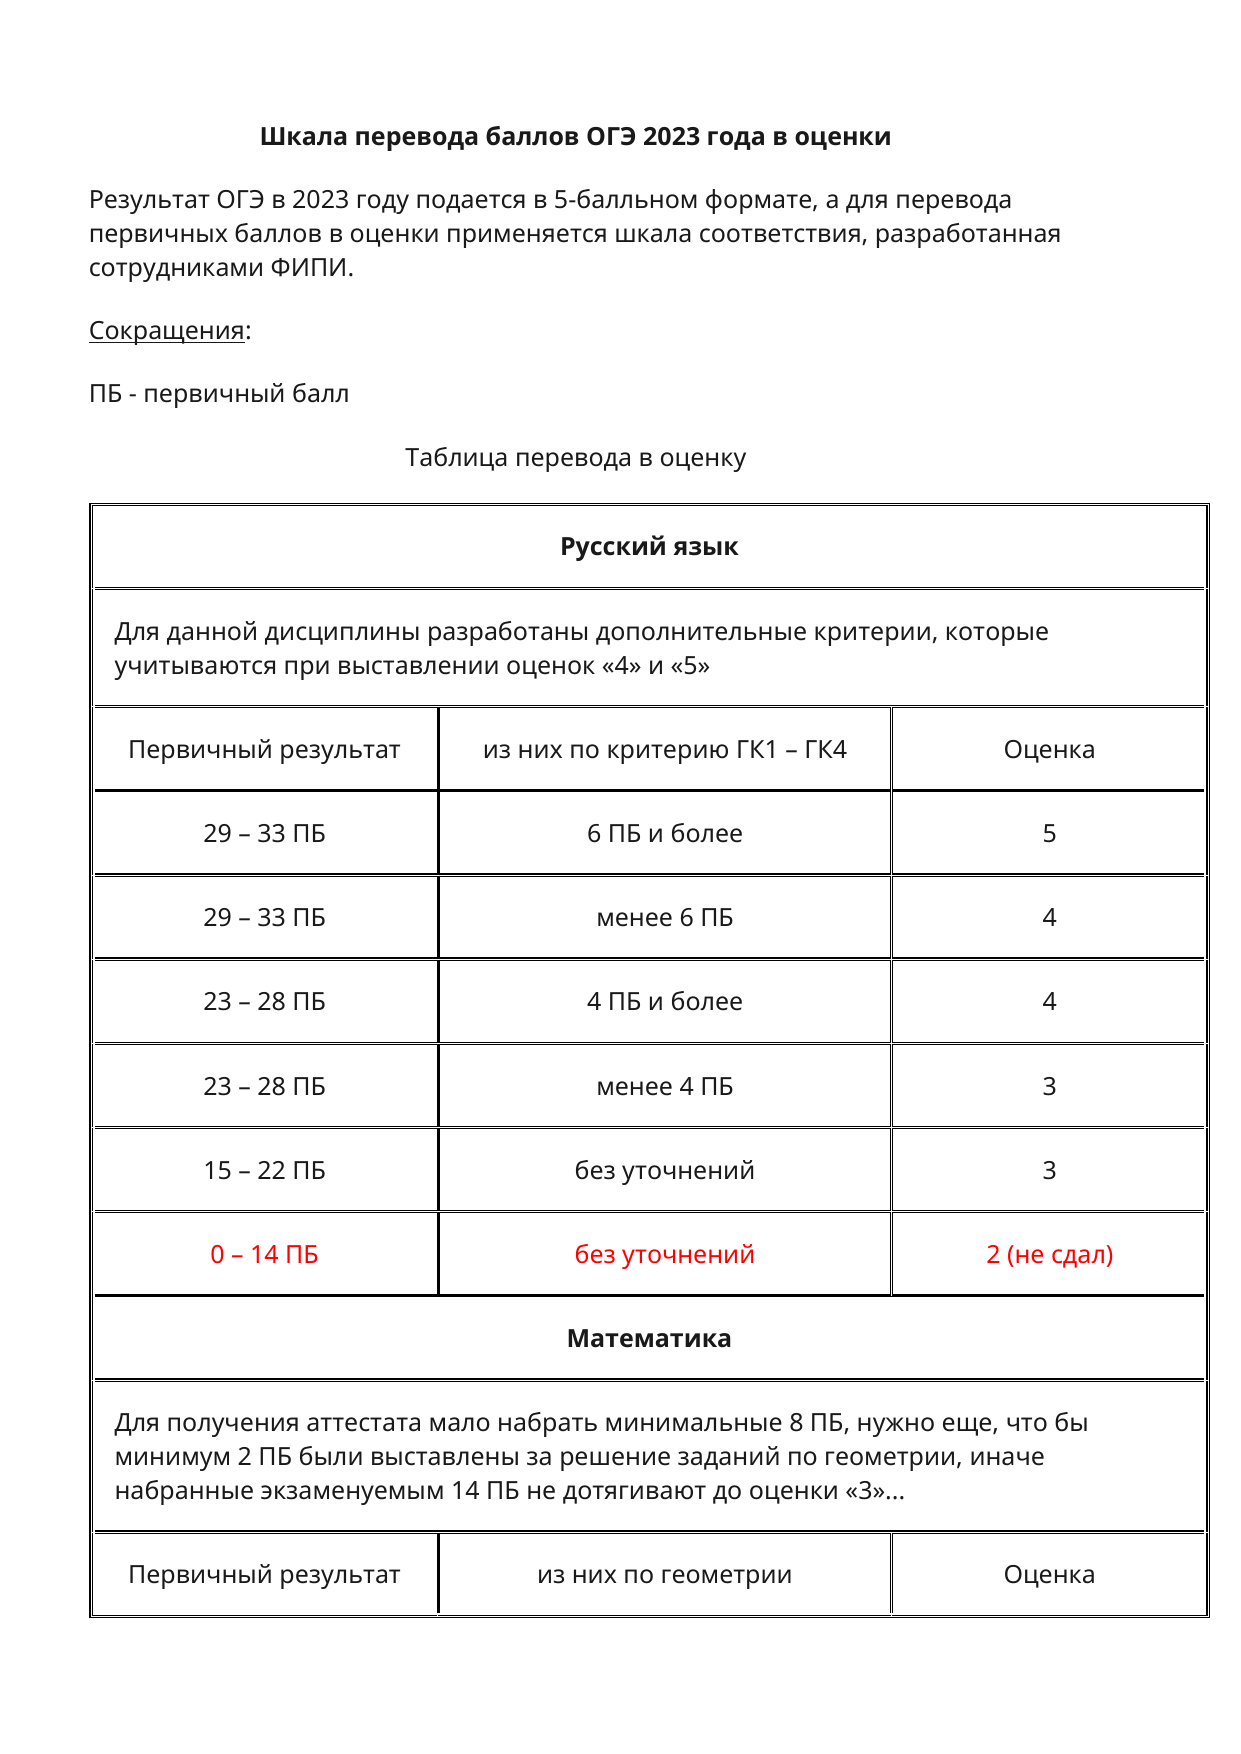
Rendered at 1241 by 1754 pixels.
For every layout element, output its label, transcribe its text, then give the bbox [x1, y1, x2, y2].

table_cell 3 [893, 1041, 1207, 1126]
table_cell 4 [893, 957, 1207, 1041]
text Шкала перевода баллов ОГЭ 2023 года в оценки [88, 118, 1063, 152]
table_cell без уточнений [440, 1129, 890, 1210]
table_cell 2 (не сдал) [892, 1210, 1208, 1294]
table_cell 23 – 28 ПБ [93, 957, 437, 1041]
table_cell Для данной дисциплины разработаны дополнительные критерии, которые учитываются при выставлении оценок «4» и «5» [91, 587, 1208, 705]
text ПБ - первичный балл [88, 376, 1063, 410]
table_cell 29 – 33 ПБ [93, 873, 437, 957]
table_cell из них по критерию ГК1 – ГК4 [440, 708, 890, 789]
table_cell менее 6 ПБ [440, 877, 890, 957]
table_cell менее 4 ПБ [440, 1045, 890, 1126]
text Результат ОГЭ в 2023 году подается в 5-балльном формате, а для перевода первичных баллов в оценки применяется шкала соответствия, разработанная сотрудниками ФИПИ. [88, 181, 1063, 283]
table_cell 23 – 28 ПБ [93, 1041, 437, 1126]
table_cell Первичный результат [93, 1530, 438, 1614]
text Сокращения: [88, 313, 1063, 347]
table_cell 5 [893, 789, 1206, 873]
table_cell 3 [892, 1126, 1208, 1210]
table_cell Оценка [892, 1530, 1207, 1614]
table_cell 0 – 14 ПБ [91, 1210, 438, 1294]
text Таблица перевода в оценку [88, 439, 1063, 473]
table_cell из них по геометрии [438, 1534, 892, 1614]
table_cell 6 ПБ и более [440, 792, 890, 873]
table_cell Первичный результат [91, 705, 438, 789]
table_cell Математика [93, 1294, 1206, 1378]
table_cell 4 [893, 873, 1207, 957]
table_cell Для получения аттестата мало набрать минимальные 8 ПБ, нужно еще, что бы минимум 2 ПБ были выставлены за решение заданий по геометрии, иначе набранные экзаменуемым 14 ПБ не дотягивают до оценки «3»... [93, 1378, 1207, 1530]
table_cell 15 – 22 ПБ [91, 1126, 438, 1210]
table_header Русский язык [93, 506, 1206, 587]
table_cell Оценка [892, 705, 1208, 789]
table_cell 29 – 33 ПБ [93, 789, 437, 873]
table_cell без уточнений [440, 1213, 890, 1294]
table_cell 4 ПБ и более [440, 961, 890, 1041]
